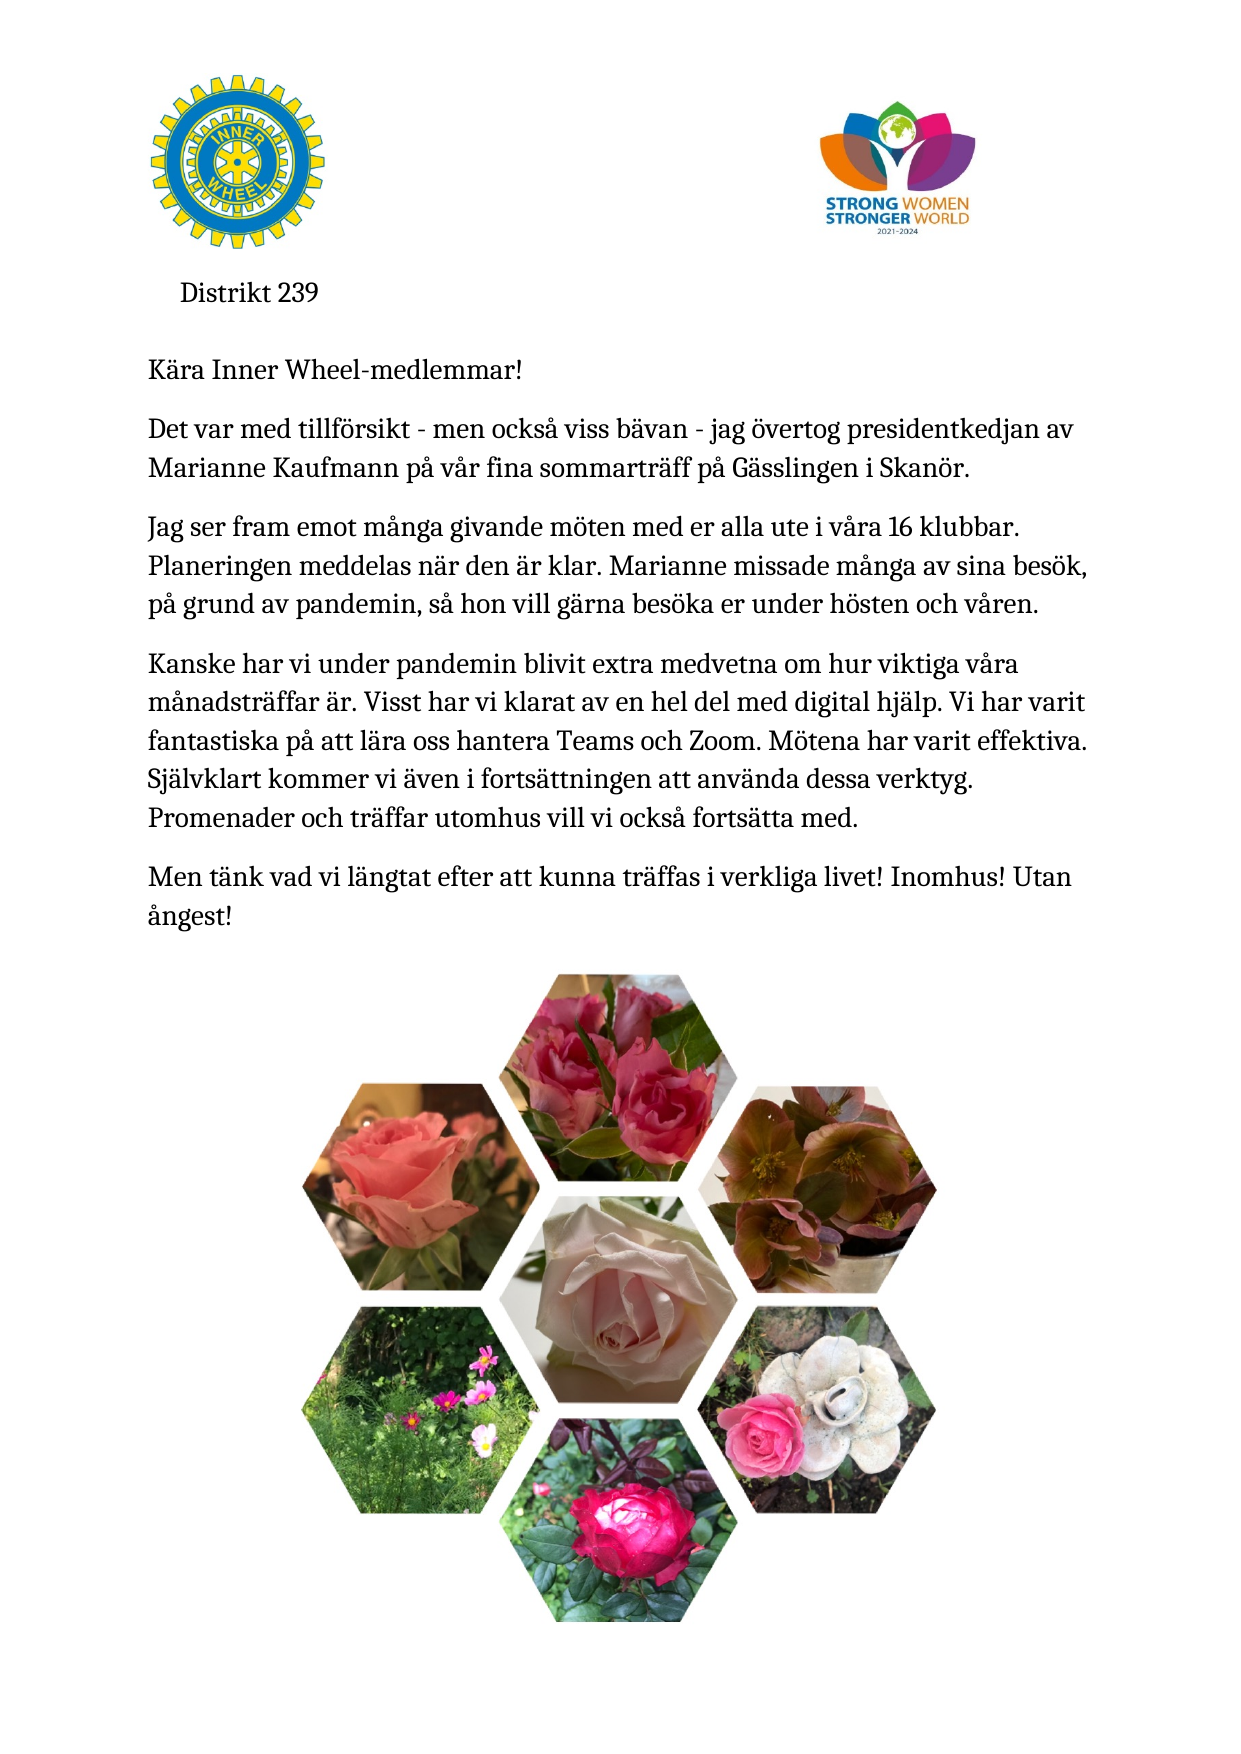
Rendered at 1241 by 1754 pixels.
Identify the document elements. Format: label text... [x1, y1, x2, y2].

text Det var med tillförsikt - men också viss bävan - jag övertog presidentkedjan av Marianne Kaufmann på vår fina sommarträff på Gässlingen i Skanör. [148, 413, 1093, 485]
text Jag ser fram emot många givande möten med er alla ute i våra 16 klubbar. Planeringen meddelas när den är klar. Marianne missade många av sina besök, på grund av pandemin, så hon vill gärna besöka er under hösten och våren. [148, 511, 1093, 621]
text Men tänk vad vi längtat efter att kunna träffas i verkliga livet! Inomhus! Utan ångest! [148, 861, 1093, 933]
text Kanske har vi under pandemin blivit extra medvetna om hur viktiga våra månadsträffar är. Visst har vi klarat av en hel del med digital hjälp. Vi har varit fantastiska på att lära oss hantera Teams och Zoom. Mötena har varit effektiva. Självklart kommer vi även i fortsättningen att använda dessa verktyg. Promenader och träffar utomhus vill vi också fortsätta med. [148, 647, 1093, 835]
picture [279, 958, 961, 1640]
text Distrikt 239 Kära Inner Wheel-medlemmar! [148, 276, 1093, 387]
picture [147, 73, 329, 249]
picture [806, 91, 986, 249]
